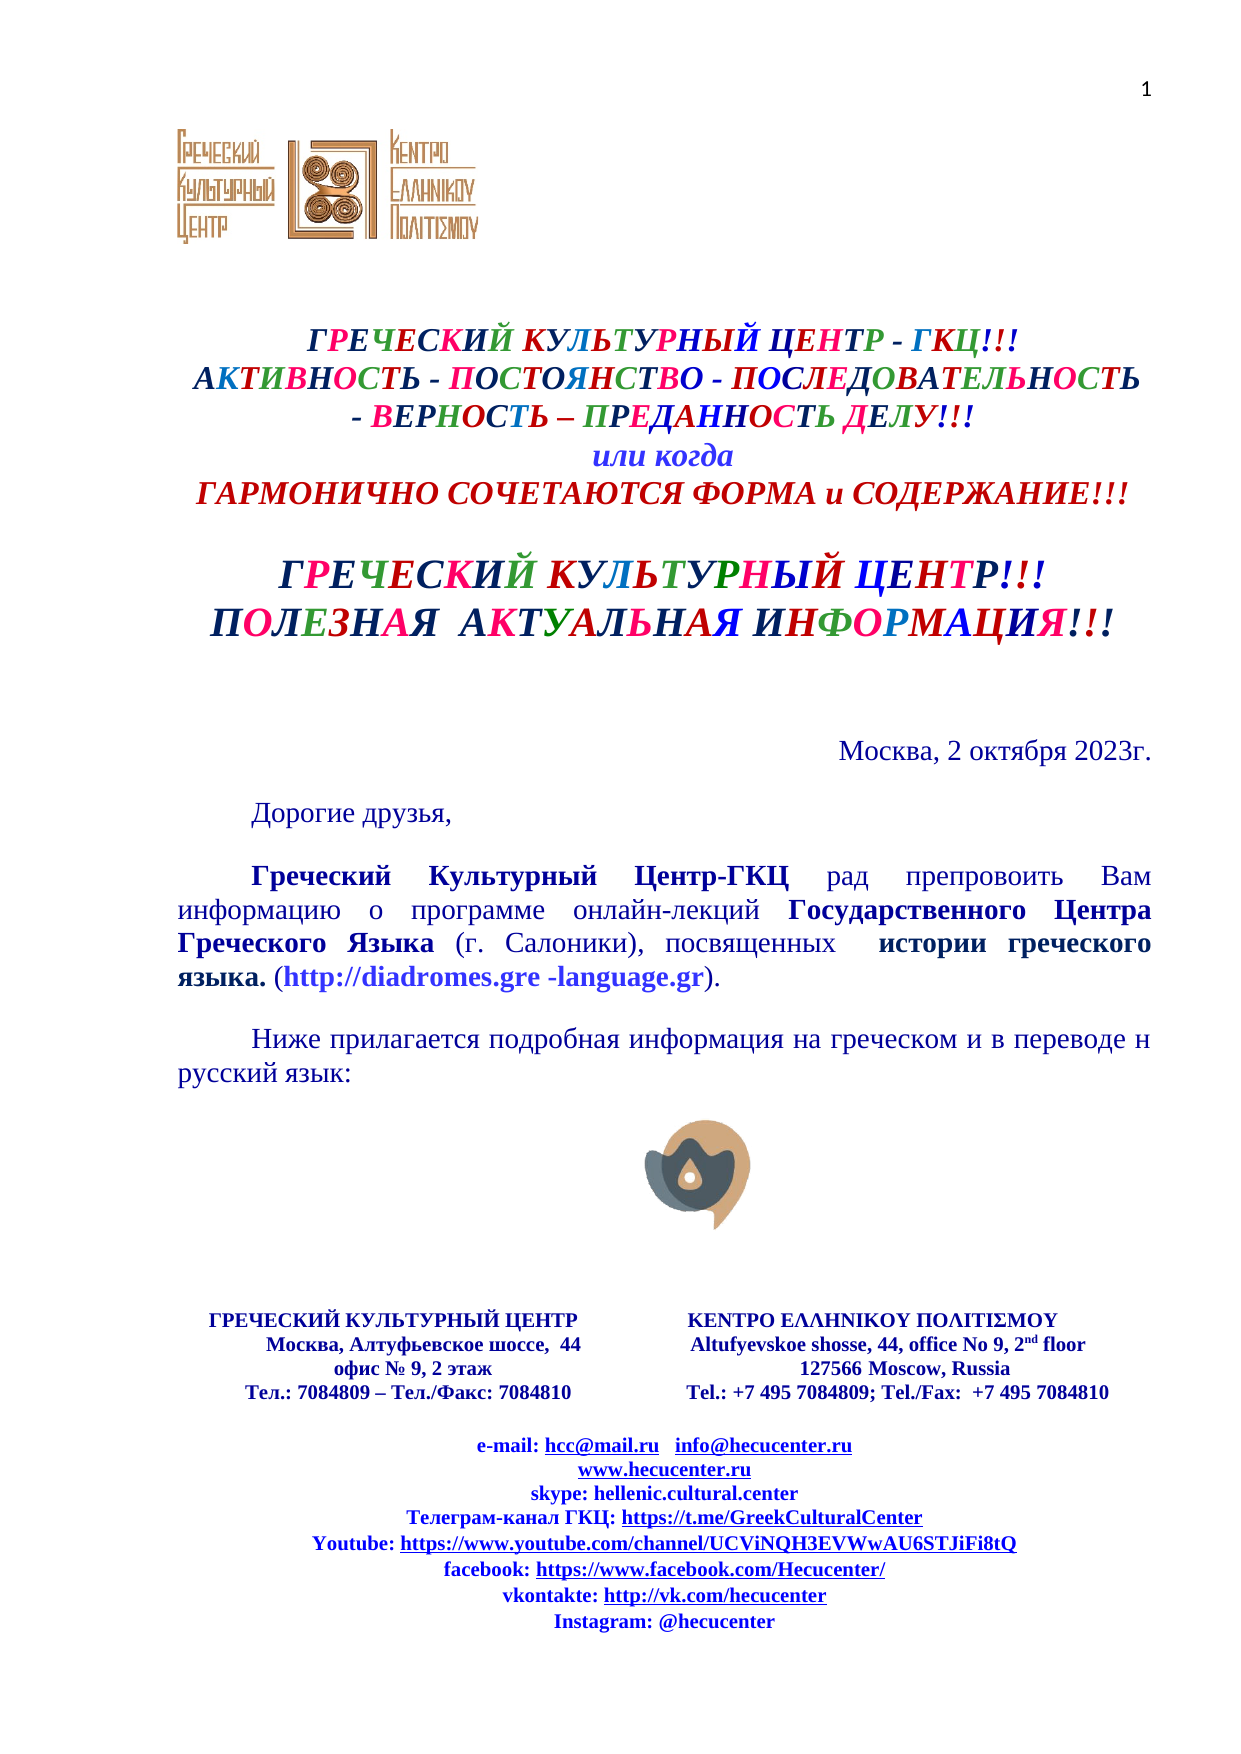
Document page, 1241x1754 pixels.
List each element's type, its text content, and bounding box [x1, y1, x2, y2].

text или когда [177, 435, 1152, 473]
text ГРЕЧЕСКИЙ КУЛЬТУРНЫЙ ЦЕНТР!!! [177, 550, 1152, 598]
text Москва, 2 октября 2023г. [552, 733, 1152, 766]
text ГАРМОНИЧНО СОЧЕТАЮТСЯ ФОРМА и СОДЕРЖАНИЕ!!! [177, 473, 1152, 512]
text Греческий Культурный Центр-ГКЦ рад препровоить Вам информацию о программе онлайн-лекций Государственного Центра Греческого Языка (г. Салоники), посвященных истории греческого языка. (http://diadromes.gre -language.gr). [177, 858, 1152, 992]
picture [643, 1117, 760, 1231]
text Дорогие друзья, [177, 796, 1152, 829]
text ПОЛЕЗНАЯ АКТУАЛЬНАЯ ИНФОРМАЦИЯ!!! [177, 598, 1152, 646]
text ГРЕЧЕСКИЙ КУЛЬТУРНЫЙ ЦЕНТР - ГКЦ!!! [177, 320, 1152, 358]
picture [177, 129, 479, 244]
text АКТИВНОСТЬ - ПОСТОЯНСТВО - ПОСЛЕДОВАТЕЛЬНОСТЬ - ВЕРНОСТЬ – ПРЕДАННОСТЬ ДЕЛУ!!! [177, 358, 1152, 435]
text Ниже прилагается подробная информация на греческом и в переводе н русский язык: [177, 1022, 1152, 1089]
